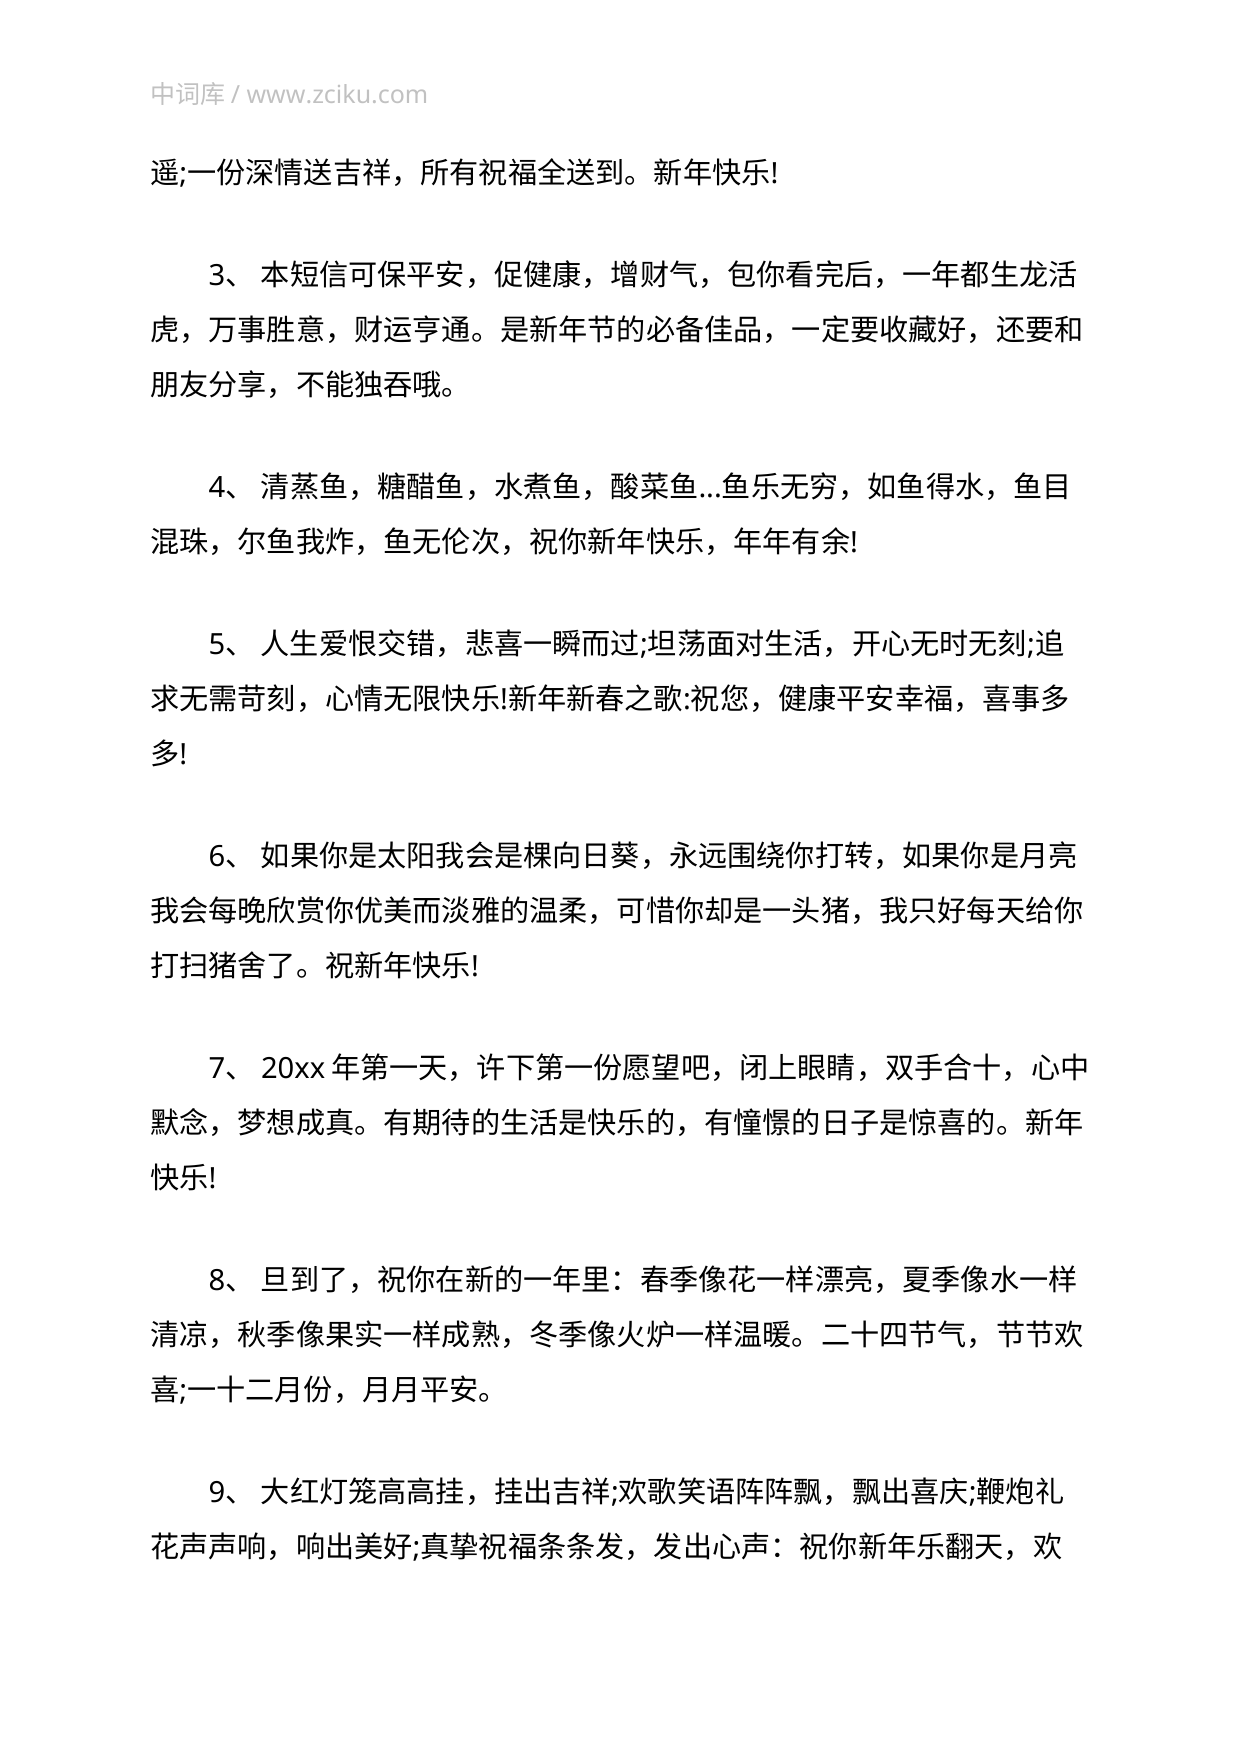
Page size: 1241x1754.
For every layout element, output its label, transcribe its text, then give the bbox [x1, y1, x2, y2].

text 8、 旦到了，祝你在新的一年里：春季像花一样漂亮，夏季像水一样清凉，秋季像果实一样成熟，冬季像火炉一样温暖。二十四节气，节节欢喜;一十二月份，月月平安。 [150, 1256, 1090, 1409]
text 4、 清蒸鱼，糖醋鱼，水煮鱼，酸菜鱼...鱼乐无穷，如鱼得水，鱼目混珠，尔鱼我炸，鱼无伦次，祝你新年快乐，年年有余! [150, 464, 1090, 561]
text 6、 如果你是太阳我会是棵向日葵，永远围绕你打转，如果你是月亮我会每晚欣赏你优美而淡雅的温柔，可惜你却是一头猪，我只好每天给你打扫猪舍了。祝新年快乐! [150, 833, 1090, 985]
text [150, 1468, 1090, 1566]
text 7、 20xx年第一天，许下第一份愿望吧，闭上眼睛，双手合十，心中默念，梦想成真。有期待的生活是快乐的，有憧憬的日子是惊喜的。新年快乐! [150, 1044, 1090, 1197]
text 5、 人生爱恨交错，悲喜一瞬而过;坦荡面对生活，开心无时无刻;追求无需苛刻，心情无限快乐!新年新春之歌:祝您，健康平安幸福，喜事多多! [150, 621, 1090, 773]
text 3、 本短信可保平安，促健康，增财气，包你看完后，一年都生龙活虎，万事胜意，财运亨通。是新年节的必备佳品，一定要收藏好，还要和朋友分享，不能独吞哦。 [150, 252, 1090, 404]
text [150, 150, 1090, 192]
